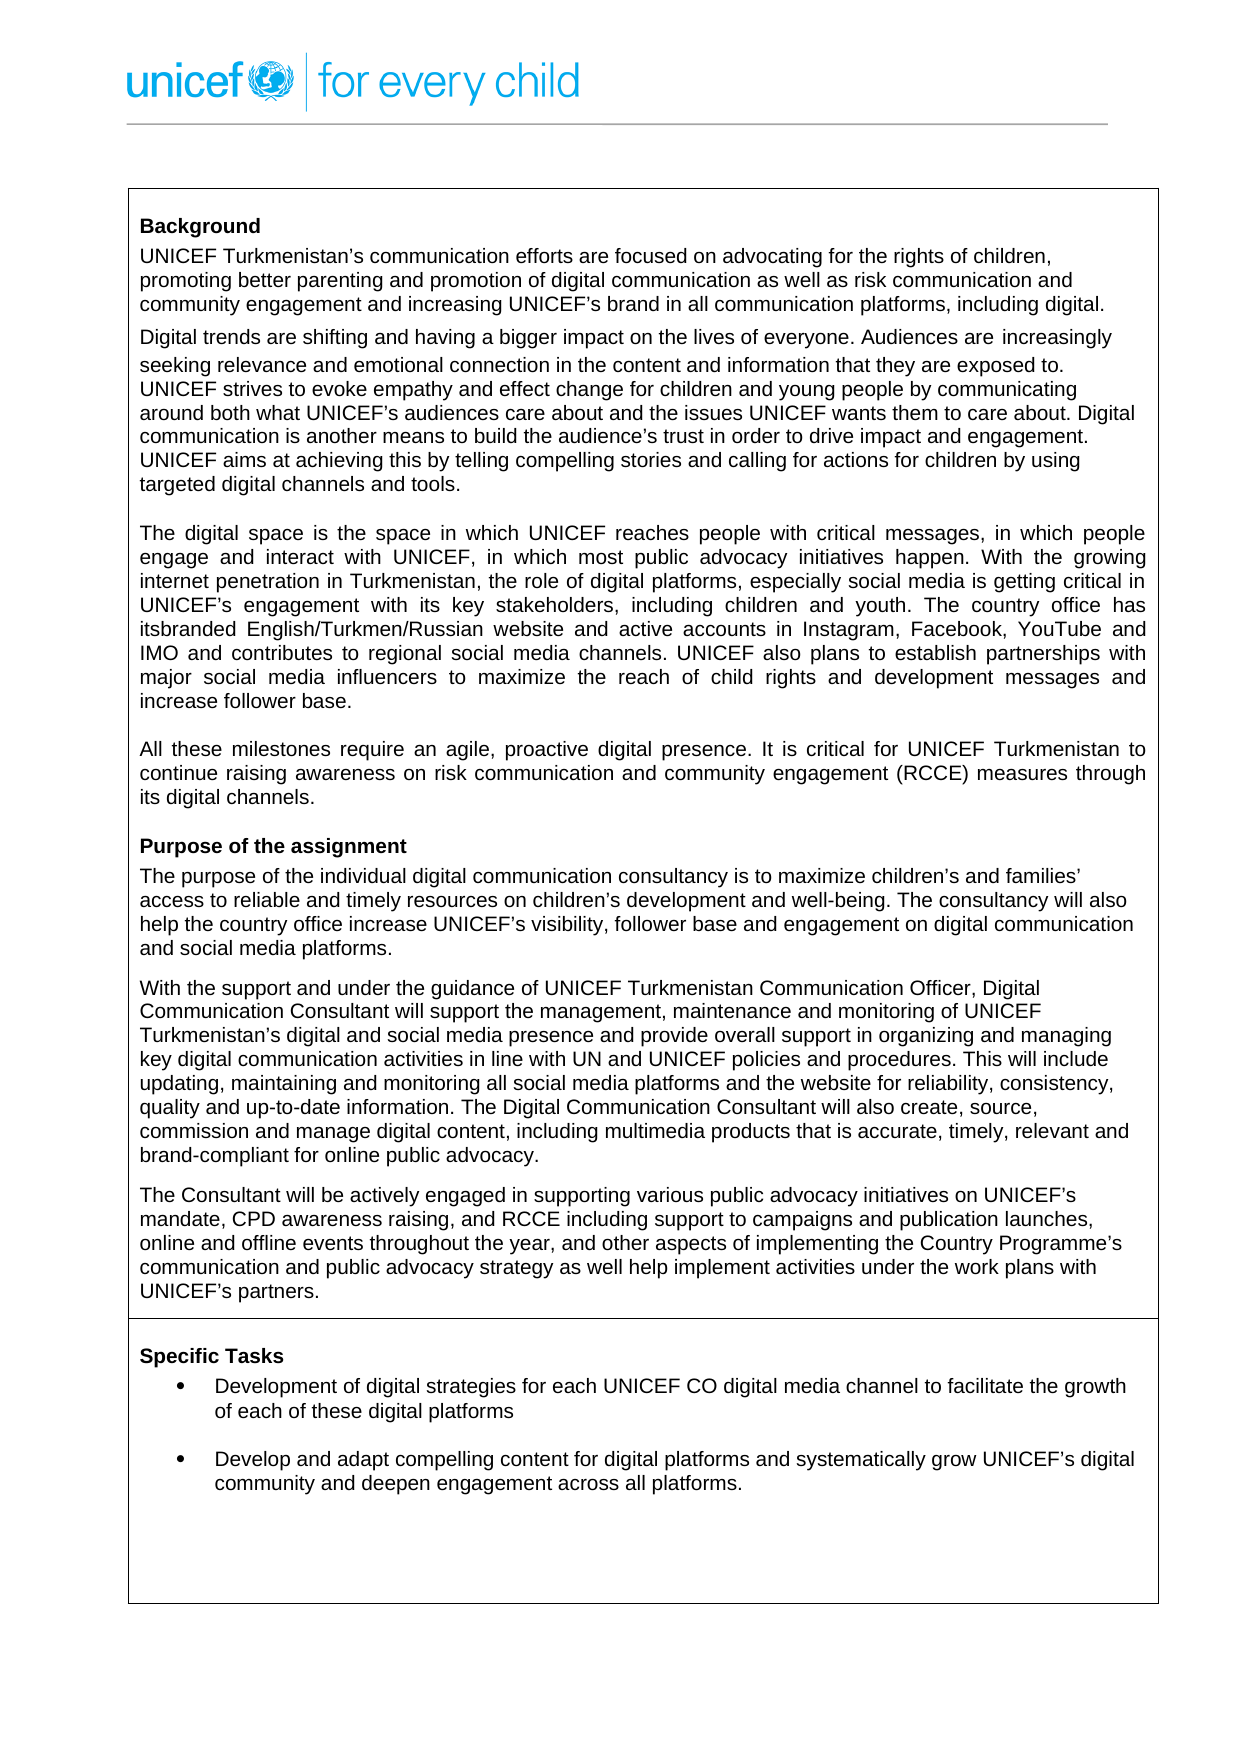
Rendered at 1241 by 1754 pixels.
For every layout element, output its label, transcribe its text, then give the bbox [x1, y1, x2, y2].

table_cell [129, 1319, 1158, 1603]
picture [111, 42, 588, 118]
table_header Background UNICEF Turkmenistan’s communication efforts are focused on advocating for the rights of children, promoting better parenting and promotion of digital communication as well as risk communication and community engagement and increasing UNICEF’s brand in all communication platforms, including digital. Digital trends are shifting and having a bigger impact on the lives of everyone. Audiences are increasingly seeking relevance and emotional connection in the content and information that they are exposed to. UNICEF strives to evoke empathy and effect change for children and young people by communicating around both what UNICEF’s audiences care about and the issues UNICEF wants them to care about. Digital communication is another means to build the audience’s trust in order to drive impact and engagement. UNICEF aims at achieving this by telling compelling stories and calling for actions for children by using targeted digital channels and tools. The digital space is the space in which UNICEF reaches people with critical messages, in which people engage and interact with UNICEF, in which most public advocacy initiatives happen. With the growing internet penetration in Turkmenistan, the role of digital platforms, especially social media is getting critical in UNICEF’s engagement with its key stakeholders, including children and youth. The country office has itsbranded English/Turkmen/Russian website and active accounts in Instagram, Facebook, YouTube and IMO and contributes to regional social media channels. UNICEF also plans to establish partnerships with major social media influencers to maximize the reach of child rights and development messages and increase follower base. All these milestones require an agile, proactive digital presence. It is critical for UNICEF Turkmenistan to continue raising awareness on risk communication and community engagement (RCCE) measures through its digital channels. Purpose of the assignment The purpose of the individual digital communication consultancy is to maximize children’s and families’ access to reliable and timely resources on children’s development and well-being. The consultancy will also help the country office increase UNICEF’s visibility, follower base and engagement on digital communication and social media platforms. With the support and under the guidance of UNICEF Turkmenistan Communication Officer, Digital Communication Consultant will support the management, maintenance and monitoring of UNICEF Turkmenistan’s digital and social media presence and provide overall support in organizing and managing key digital communication activities in line with UN and UNICEF policies and procedures. This will include updating, maintaining and monitoring all social media platforms and the website for reliability, consistency, quality and up-to-date information. The Digital Communication Consultant will also create, source, commission and manage digital content, including multimedia products that is accurate, timely, relevant and brand-compliant for online public advocacy. The Consultant will be actively engaged in supporting various public advocacy initiatives on UNICEF’s mandate, CPD awareness raising, and RCCE including support to campaigns and publication launches, online and offline events throughout the year, and other aspects of implementing the Country Programme’s communication and public advocacy strategy as well help implement activities under the work plans with UNICEF’s partners. [129, 189, 1158, 1318]
